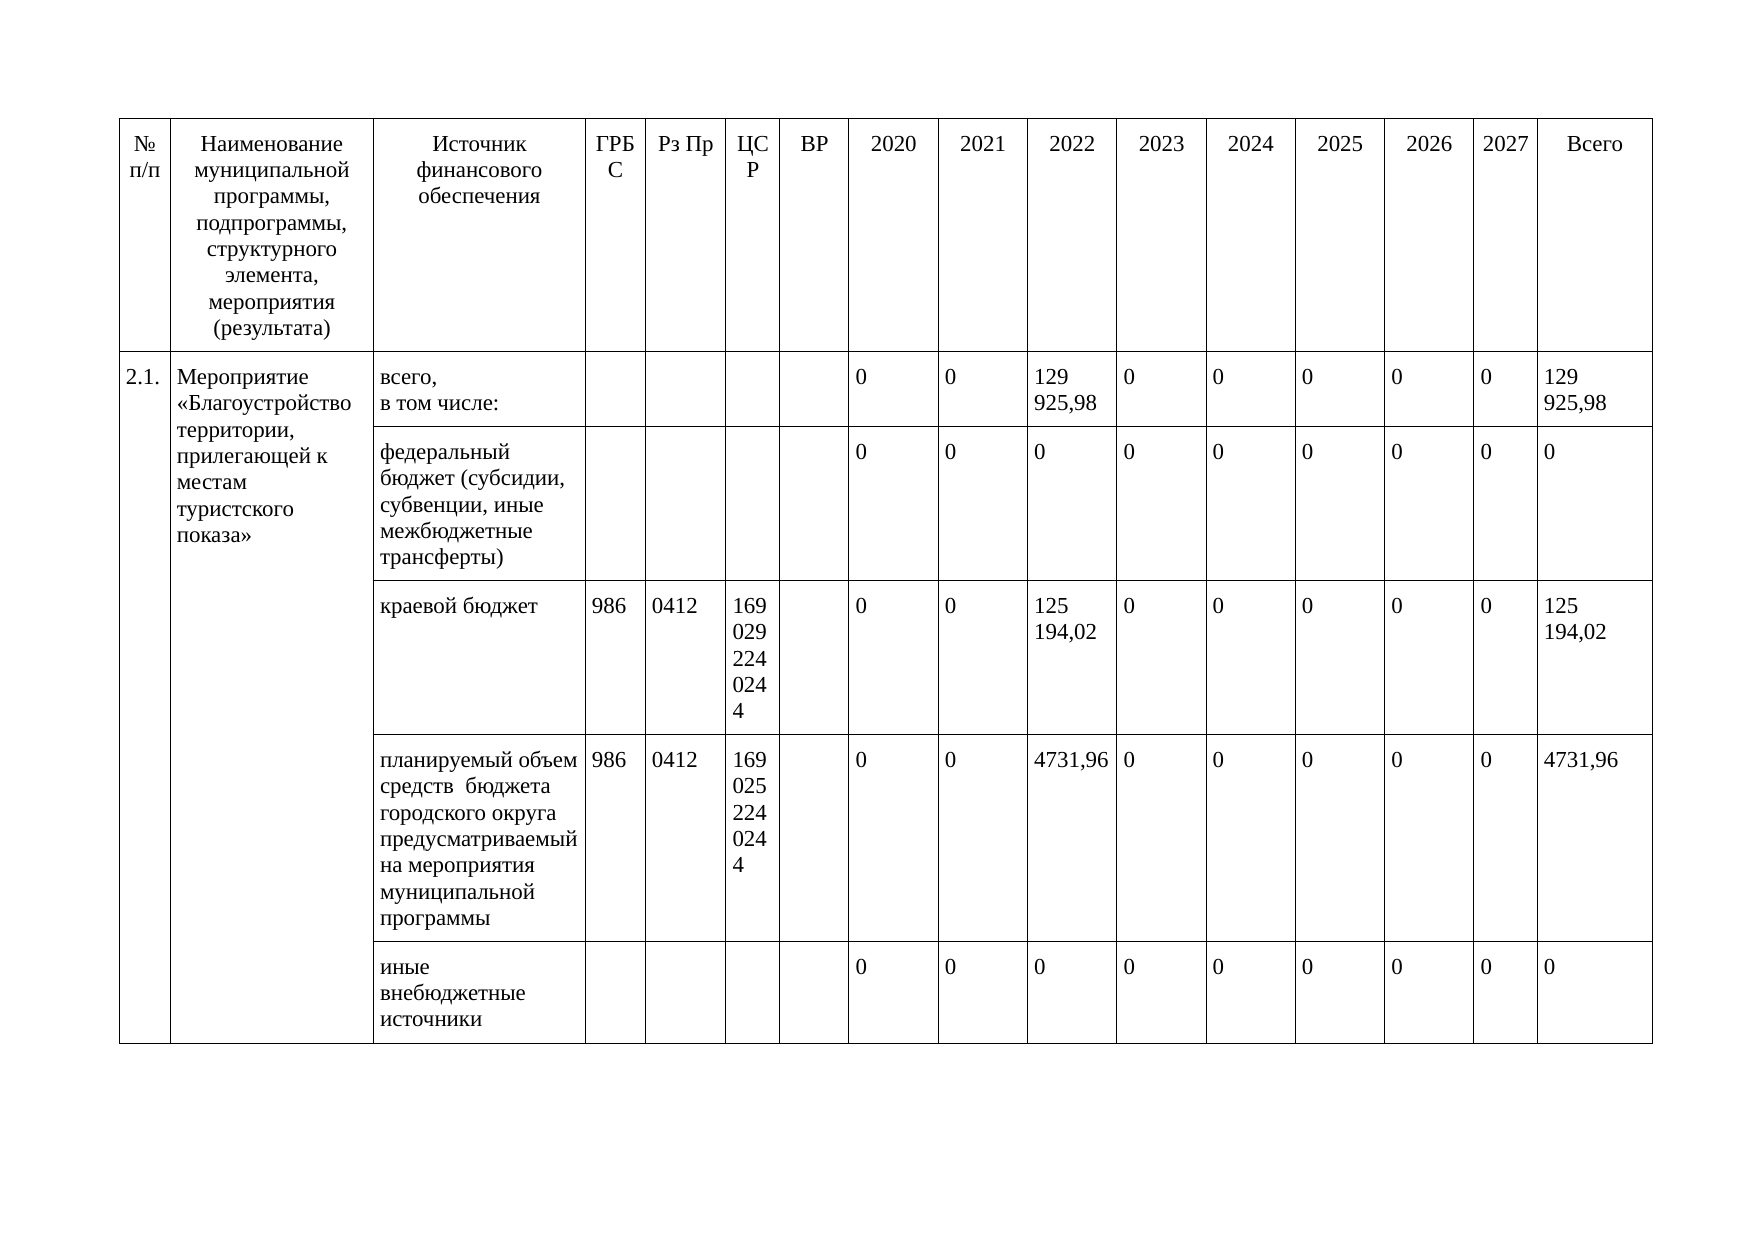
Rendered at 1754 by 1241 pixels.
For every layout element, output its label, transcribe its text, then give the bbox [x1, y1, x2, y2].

table_cell 0 [1538, 942, 1652, 1042]
table_cell 0 [1296, 735, 1384, 941]
table_cell 0 [1207, 581, 1295, 734]
table_cell 0412 [646, 735, 725, 941]
table_cell 0 [849, 581, 938, 734]
table_cell 0 [1385, 581, 1473, 734]
table_cell [726, 942, 779, 1042]
table_cell [780, 735, 848, 941]
table_header Наименование муниципальной программы, подпрограммы, структурного элемента, мероприятия (результата) [171, 119, 373, 351]
table_cell 0 [939, 581, 1027, 734]
table_cell [646, 427, 725, 580]
table_cell 0 [849, 352, 938, 426]
table_cell 0 [939, 942, 1027, 1042]
table_cell планируемый объем средств бюджета городского округа предусматриваемый на мероприятия муниципальной программы [374, 735, 585, 941]
table_cell [646, 942, 725, 1042]
table_cell 986 [586, 735, 645, 941]
table_cell 0 [1207, 427, 1295, 580]
table_header ЦСР [726, 119, 779, 351]
table_cell [726, 352, 779, 426]
table_header 2027 [1474, 119, 1537, 351]
table_cell Мероприятие «Благоустройство территории, прилегающей к местам туристского показа» [171, 352, 373, 1042]
table_cell 0 [1385, 352, 1473, 426]
table_cell [780, 942, 848, 1042]
table_cell 0 [1296, 942, 1384, 1042]
table_cell всего, в том числе: [374, 352, 585, 426]
table_cell 1690252240244 [726, 735, 779, 941]
table_cell 0 [849, 942, 938, 1042]
table_cell [586, 427, 645, 580]
table_cell 0 [1385, 735, 1473, 941]
table_cell 0 [1117, 352, 1206, 426]
table_cell [726, 427, 779, 580]
table_header ГРБС [586, 119, 645, 351]
table_cell 0 [1207, 735, 1295, 941]
table_cell федеральный бюджет (субсидии, субвенции, иные межбюджетные трансферты) [374, 427, 585, 580]
table_header 2021 [939, 119, 1027, 351]
table_cell [586, 352, 645, 426]
table_cell 0 [1538, 427, 1652, 580]
table_header 2023 [1117, 119, 1206, 351]
table_cell [780, 581, 848, 734]
table_cell 129 925,98 [1028, 352, 1116, 426]
table_header 2025 [1296, 119, 1384, 351]
table_cell 0 [1117, 735, 1206, 941]
table_cell 0 [939, 735, 1027, 941]
table_cell 0 [1117, 427, 1206, 580]
table_cell 0 [849, 427, 938, 580]
table_cell 0 [1296, 581, 1384, 734]
table_cell 0 [1474, 352, 1537, 426]
table_cell 0 [1474, 427, 1537, 580]
table_cell 125 194,02 [1028, 581, 1116, 734]
table_cell 125 194,02 [1538, 581, 1652, 734]
table_cell 2.1. [120, 352, 170, 1042]
table_cell [780, 352, 848, 426]
table_cell иные внебюджетные источники [374, 942, 585, 1042]
table_header Рз Пр [646, 119, 725, 351]
table_header Всего [1538, 119, 1652, 351]
table_header ВР [780, 119, 848, 351]
table_cell 129 925,98 [1538, 352, 1652, 426]
table_header Источник финансового обеспечения [374, 119, 585, 351]
table_cell 1690292240244 [726, 581, 779, 734]
table_cell 0 [1385, 942, 1473, 1042]
table_cell 0 [1296, 427, 1384, 580]
table_cell 0 [1207, 942, 1295, 1042]
table_header № п/п [120, 119, 170, 351]
table_cell 0 [1296, 352, 1384, 426]
table_cell 0 [1474, 581, 1537, 734]
table_cell 0 [1028, 942, 1116, 1042]
table_cell [780, 427, 848, 580]
table_cell 0 [1385, 427, 1473, 580]
table_cell [586, 942, 645, 1042]
table_cell 0 [1474, 942, 1537, 1042]
table_cell 0 [849, 735, 938, 941]
table_header 2026 [1385, 119, 1473, 351]
table_cell краевой бюджет [374, 581, 585, 734]
table_cell 0 [939, 352, 1027, 426]
table_cell 0 [939, 427, 1027, 580]
table_cell 0 [1474, 735, 1537, 941]
table_cell 0 [1207, 352, 1295, 426]
table_cell 0412 [646, 581, 725, 734]
table_cell 4731,96 [1028, 735, 1116, 941]
table_header 2024 [1207, 119, 1295, 351]
table_header 2022 [1028, 119, 1116, 351]
table_cell 0 [1117, 581, 1206, 734]
table_cell 4731,96 [1538, 735, 1652, 941]
table_cell 986 [586, 581, 645, 734]
table_cell [646, 352, 725, 426]
table_header 2020 [849, 119, 938, 351]
table_cell 0 [1117, 942, 1206, 1042]
table_cell 0 [1028, 427, 1116, 580]
